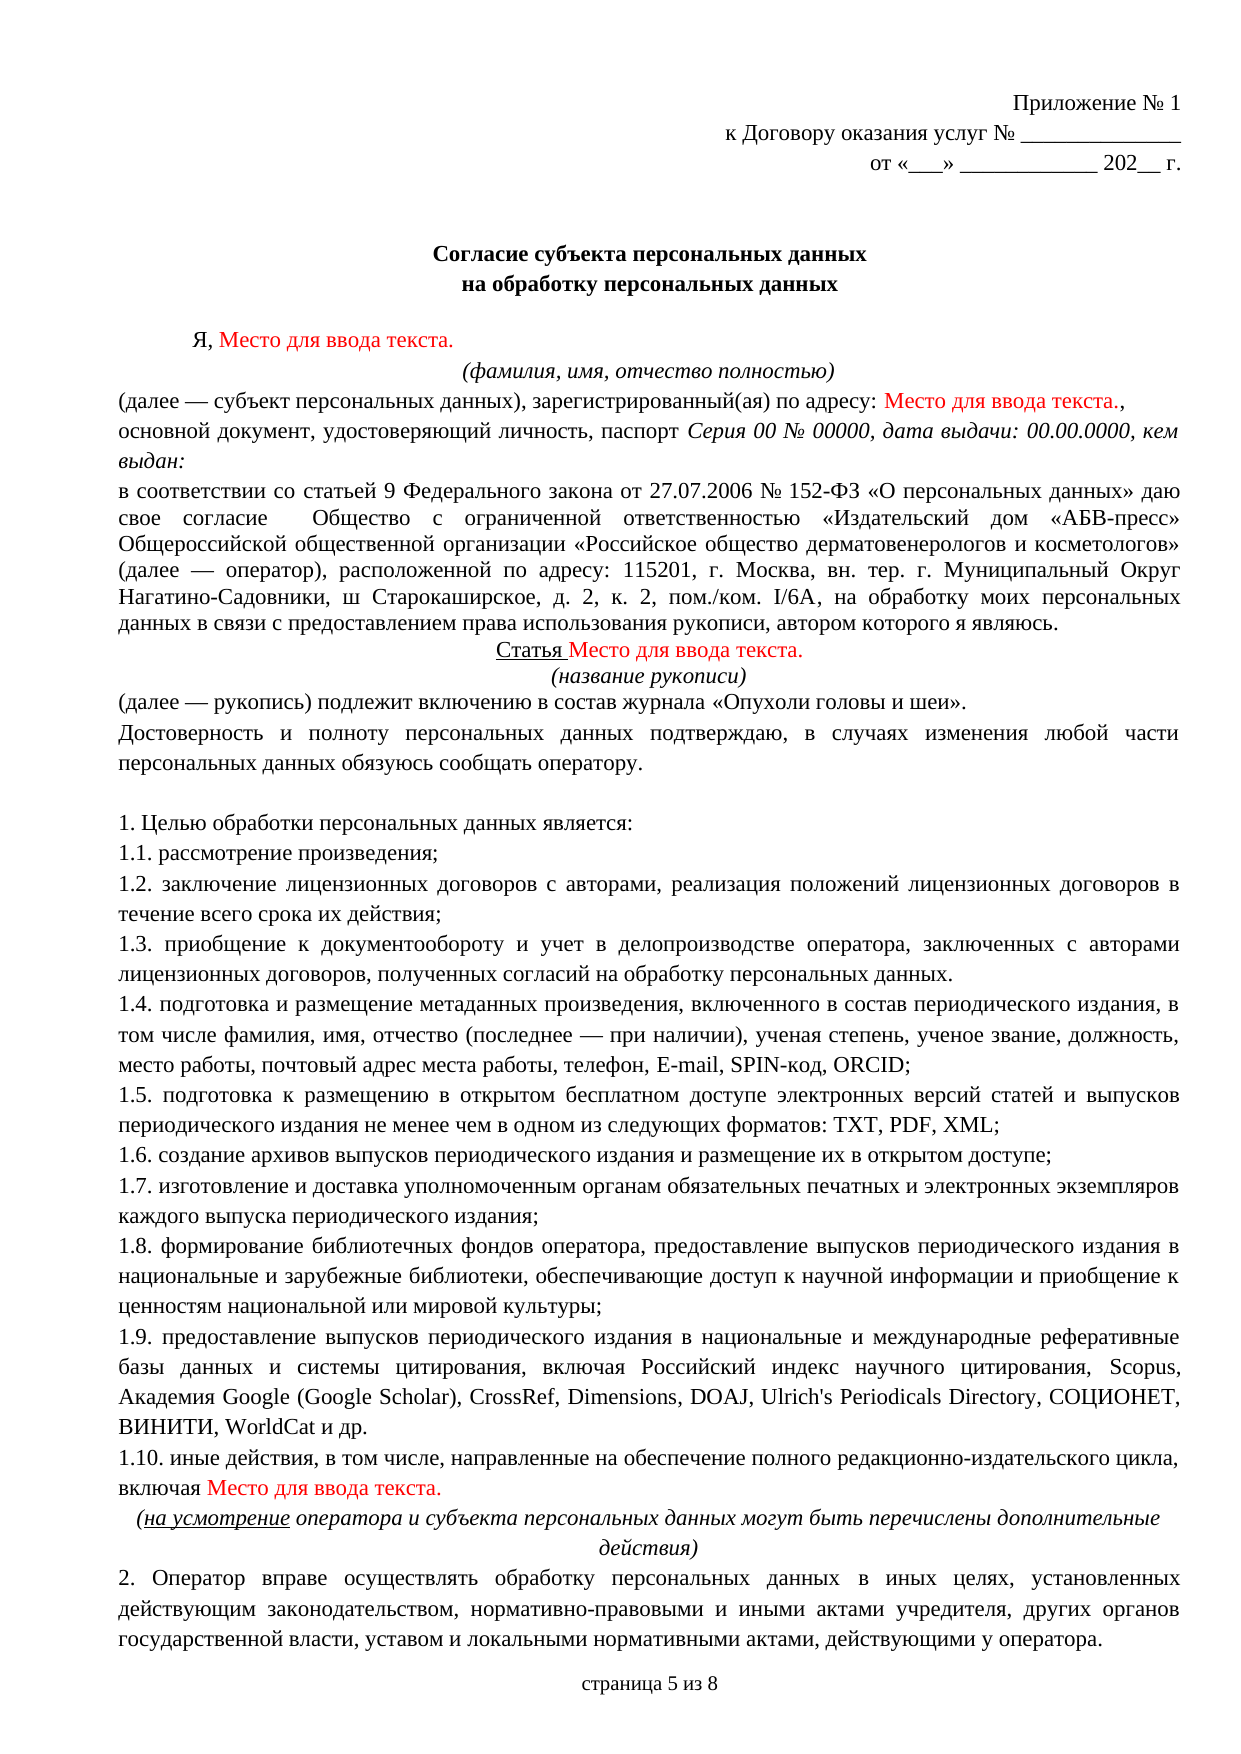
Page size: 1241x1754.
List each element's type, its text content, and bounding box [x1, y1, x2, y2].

text 1.10. иные действия, в том числе, направленные на обеспечение полного редакционно-издательского цикла, включая [118, 1443, 1181, 1500]
text 1.6. создание архивов выпусков периодического издания и размещение их в открытом доступе; [118, 1141, 1181, 1168]
text (фамилия, имя, отчество полностью) [118, 357, 1181, 383]
text (далее — субъект персональных данных), зарегистрированный(ая) по адресу: , [118, 387, 1181, 413]
text Я, [118, 326, 1181, 353]
text на обработку персональных данных [118, 270, 1181, 296]
text основной документ, удостоверяющий личность, паспорт [118, 417, 1181, 474]
text Приложение № 1 [118, 89, 1181, 115]
text 1.4. подготовка и размещение метаданных произведения, включенного в состав периодического издания, в том числе фамилия, имя, отчество (последнее — при наличии), ученая степень, ученое звание, должность, место работы, почтовый адрес места работы, телефон, E-mail, SPIN-код, ORCID; [118, 990, 1181, 1077]
text к Договору оказания услуг № ______________ [118, 119, 1181, 145]
text 1.8. формирование библиотечных фондов оператора, предоставление выпусков периодического издания в национальные и зарубежные библиотеки, обеспечивающие доступ к научной информации и приобщение к ценностям национальной или мировой культуры; [118, 1232, 1181, 1319]
text 1.1. рассмотрение произведения; [118, 839, 1181, 866]
text в соответствии со статьей 9 Федерального закона от 27.07.2006 № 152-ФЗ «О персональных данных» даю свое согласие Общество с ограниченной ответственностью «Издательский дом «АБВ-пресс» Общероссийской общественной организации «Российское общество дерматовенерологов и косметологов» (далее — оператор), расположенной по адресу: 115201, г. Москва, вн. тер. г. Муниципальный Округ Нагатино-Садовники, ш Старокаширское, д. 2, к. 2, пом./ком. I/6A, на обработку моих персональных данных в связи с предоставлением права использования рукописи, автором которого я являюсь. [118, 477, 1181, 636]
text (название рукописи) [118, 662, 1181, 688]
text Согласие субъекта персональных данных [118, 240, 1181, 266]
text 1.9. предоставление выпусков периодического издания в национальные и международные реферативные базы данных и системы цитирования, включая Российский индекс научного цитирования, Scopus, Академия Google (Google Scholar), CrossRef, Dimensions, DOAJ, Ulrich's Periodicals Directory, СОЦИОНЕТ, ВИНИТИ, WorldCat и др. [118, 1323, 1181, 1440]
text 2. Оператор вправе осуществлять обработку персональных данных в иных целях, установленных действующим законодательством, нормативно-правовыми и иными актами учредителя, других органов государственной власти, уставом и локальными нормативными актами, действующими у оператора. [118, 1564, 1181, 1651]
text 1.5. подготовка к размещению в открытом бесплатном доступе электронных версий статей и выпусков периодического издания не менее чем в одном из следующих форматов: TXT, PDF, XML; [118, 1081, 1181, 1138]
text от «___» ____________ 202__ г. [118, 149, 1181, 175]
text Достоверность и полноту персональных данных подтверждаю, в случаях изменения любой части персональных данных обязуюсь сообщать оператору. [118, 718, 1181, 775]
text 1.3. приобщение к документообороту и учет в делопроизводстве оператора, заключенных с авторами лицензионных договоров, полученных согласий на обработку персональных данных. [118, 930, 1181, 987]
text 1.2. заключение лицензионных договоров с авторами, реализация положений лицензионных договоров в течение всего срока их действия; [118, 869, 1181, 926]
text 1. Целью обработки персональных данных является: [118, 809, 1181, 836]
text 1.7. изготовление и доставка уполномоченным органам обязательных печатных и электронных экземпляров каждого выпуска периодического издания; [118, 1172, 1181, 1228]
text (далее — рукопись) подлежит включению в состав журнала «Опухоли головы и шеи». [118, 688, 1181, 715]
text (на усмотрение оператора и субъекта персональных данных могут быть перечислены дополнительные действия) [118, 1504, 1181, 1561]
text Статья [118, 636, 1181, 662]
